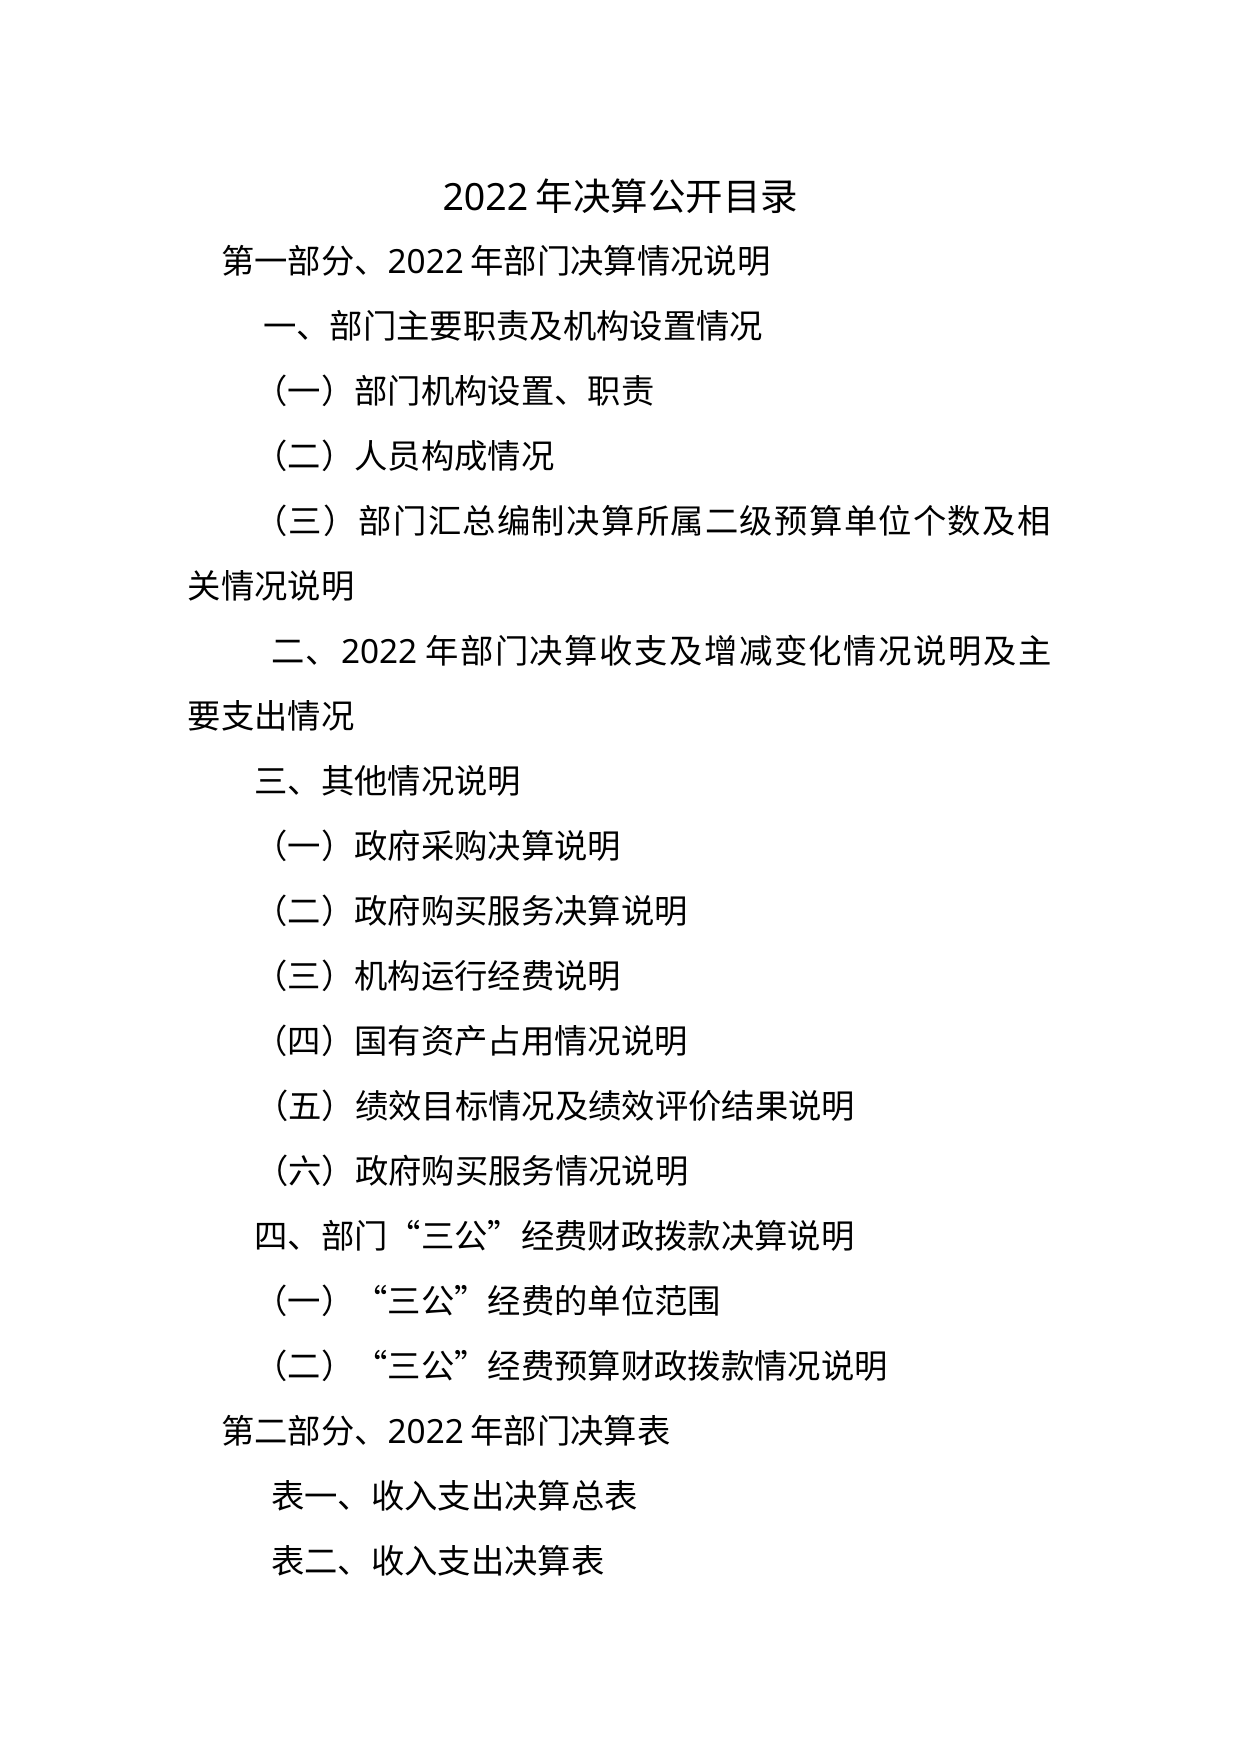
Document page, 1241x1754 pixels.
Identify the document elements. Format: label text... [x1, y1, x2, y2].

text 表一、收入支出决算总表 [187, 1462, 1053, 1527]
text （三）部门汇总编制决算所属二级预算单位个数及相关情况说明 [187, 487, 1053, 617]
text 三、其他情况说明 [187, 747, 1053, 812]
text （二）政府购买服务决算说明 [187, 877, 1053, 942]
text （一）“三公”经费的单位范围 [187, 1267, 1053, 1332]
text （四）国有资产占用情况说明 [187, 1007, 1053, 1072]
text 2022年决算公开目录 [187, 162, 1053, 227]
text （六）政府购买服务情况说明 [187, 1137, 1053, 1202]
text （二）人员构成情况 [187, 422, 1053, 487]
text 第一部分、2022年部门决算情况说明 [187, 227, 1053, 292]
text 四、部门“三公”经费财政拨款决算说明 [187, 1202, 1053, 1267]
text （二）“三公”经费预算财政拨款情况说明 [187, 1332, 1053, 1397]
text （一）政府采购决算说明 [187, 812, 1053, 877]
text （三）机构运行经费说明 [187, 942, 1053, 1007]
text 二、2022年部门决算收支及增减变化情况说明及主要支出情况 [187, 617, 1053, 747]
text 一、部门主要职责及机构设置情况 [187, 292, 1053, 357]
text 第二部分、2022年部门决算表 [187, 1397, 1053, 1462]
text （一）部门机构设置、职责 [187, 357, 1053, 422]
text 表二、收入支出决算表 [187, 1527, 1053, 1592]
text （五）绩效目标情况及绩效评价结果说明 [187, 1072, 1053, 1137]
